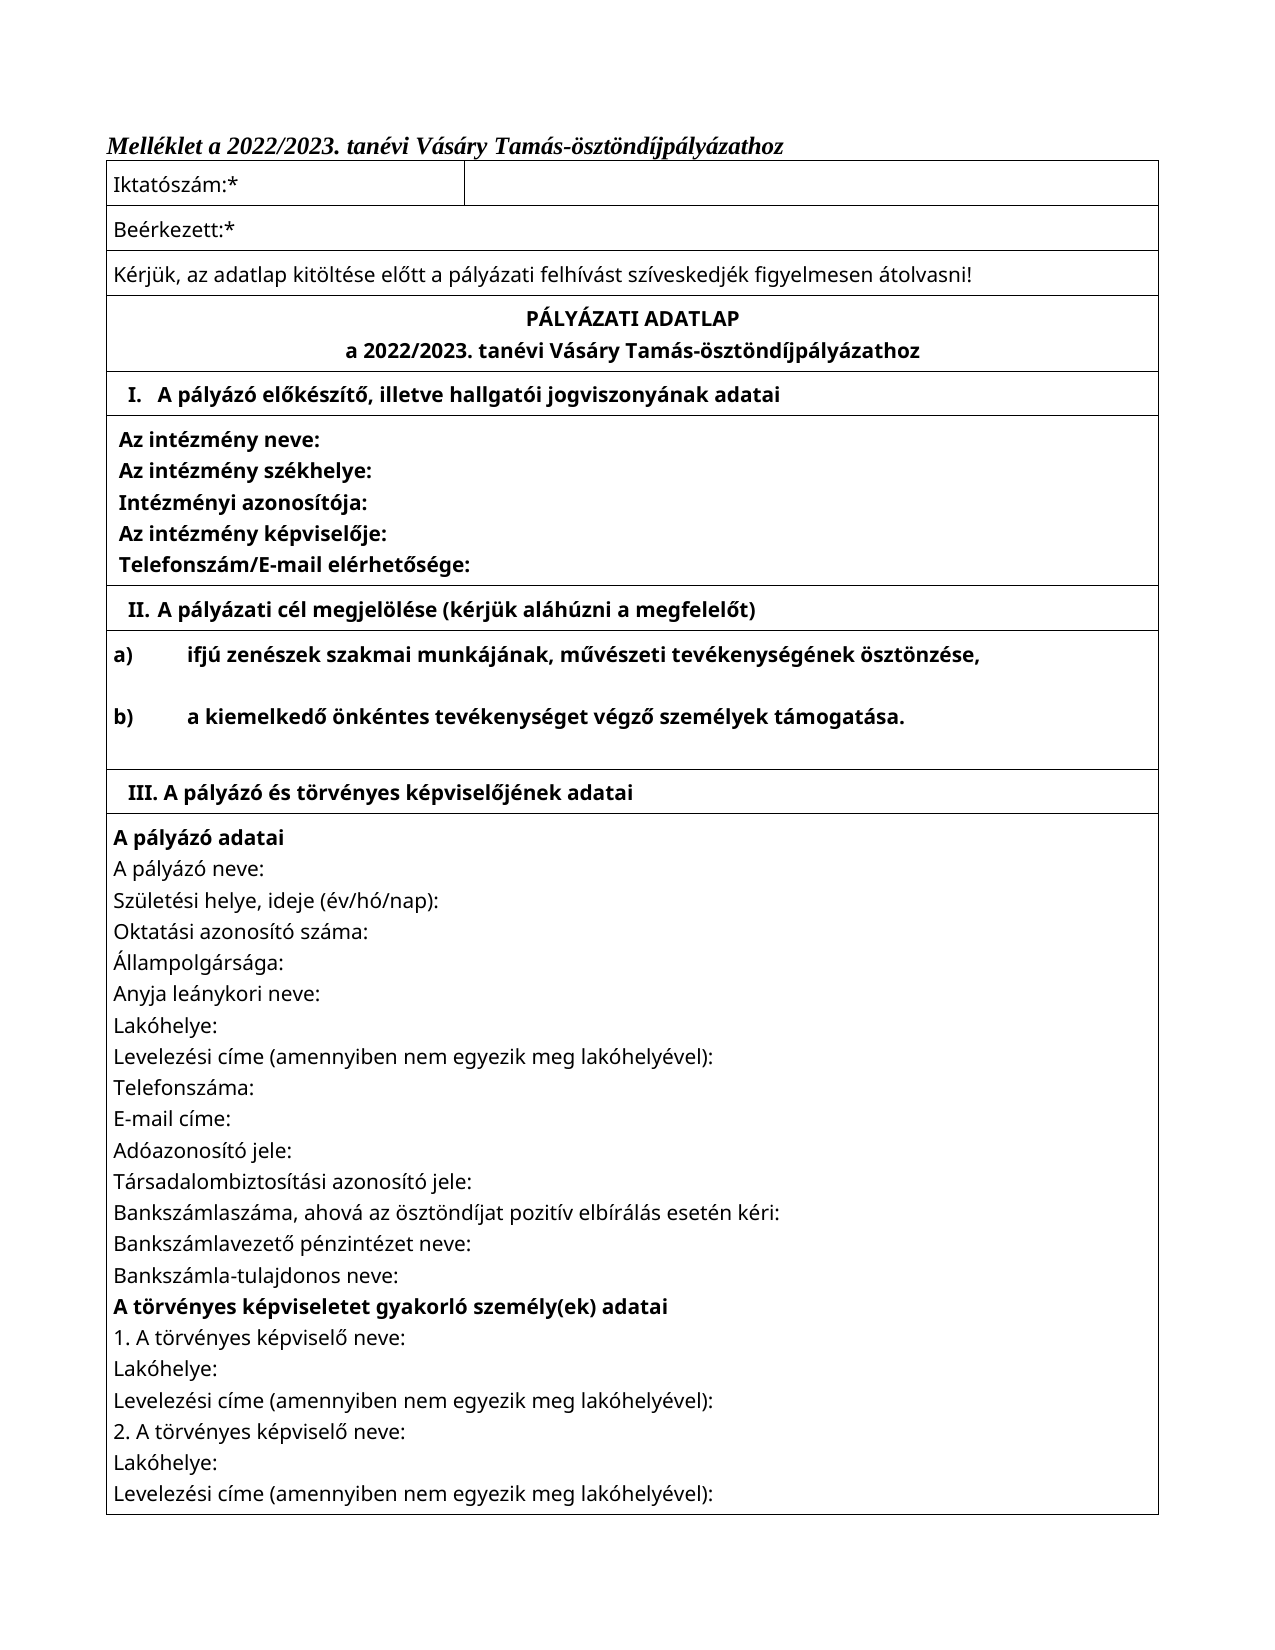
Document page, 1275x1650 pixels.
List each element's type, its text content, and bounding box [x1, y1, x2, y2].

table_cell A pályázó előkészítő, illetve hallgatói jogviszonyának adatai [107, 372, 1158, 415]
table_header Iktatószám:* [107, 161, 464, 205]
table_cell A pályázó adatai A pályázó neve: Születési helye, ideje (év/hó/nap): Oktatási azonosító száma: Állampolgársága: Anyja leánykori neve: Lakóhelye: Levelezési címe (amennyiben nem egyezik meg lakóhelyével): Telefonszáma: E-mail címe: Adóazonosító jele: Társadalombiztosítási azonosító jele: Bankszámlaszáma, ahová az ösztöndíjat pozitív elbírálás esetén kéri: Bankszámlavezető pénzintézet neve: Bankszámla-tulajdonos neve: A törvényes képviseletet gyakorló személy(ek) adatai 1. A törvényes képviselő neve: Lakóhelye: Levelezési címe (amennyiben nem egyezik meg lakóhelyével): 2. A törvényes képviselő neve: Lakóhelye: Levelezési címe (amennyiben nem egyezik meg lakóhelyével): [107, 814, 1158, 1514]
table_cell Beérkezett:* [107, 206, 1158, 250]
table_header [465, 161, 1158, 205]
table_cell Az intézmény neve: Az intézmény székhelye: Intézményi azonosítója: Az intézmény képviselője: Telefonszám/E-mail elérhetősége: [107, 416, 1158, 585]
table_cell PÁLYÁZATI ADATLAP a 2022/2023. tanévi Vásáry Tamás-ösztöndíjpályázathoz [107, 296, 1158, 371]
table_cell Kérjük, az adatlap kitöltése előtt a pályázati felhívást szíveskedjék figyelmesen átolvasni! [107, 251, 1158, 294]
table_cell a) ifjú zenészek szakmai munkájának, művészeti tevékenységének ösztönzése, b) a kiemelkedő önkéntes tevékenységet végző személyek támogatása. [107, 631, 1158, 768]
table_cell A pályázati cél megjelölése (kérjük aláhúzni a megfelelőt) [107, 586, 1158, 630]
text Melléklet a 2022/2023. tanévi Vásáry Tamás-ösztöndíjpályázathoz [106, 131, 1169, 160]
table_cell III. A pályázó és törvényes képviselőjének adatai [107, 770, 1158, 813]
